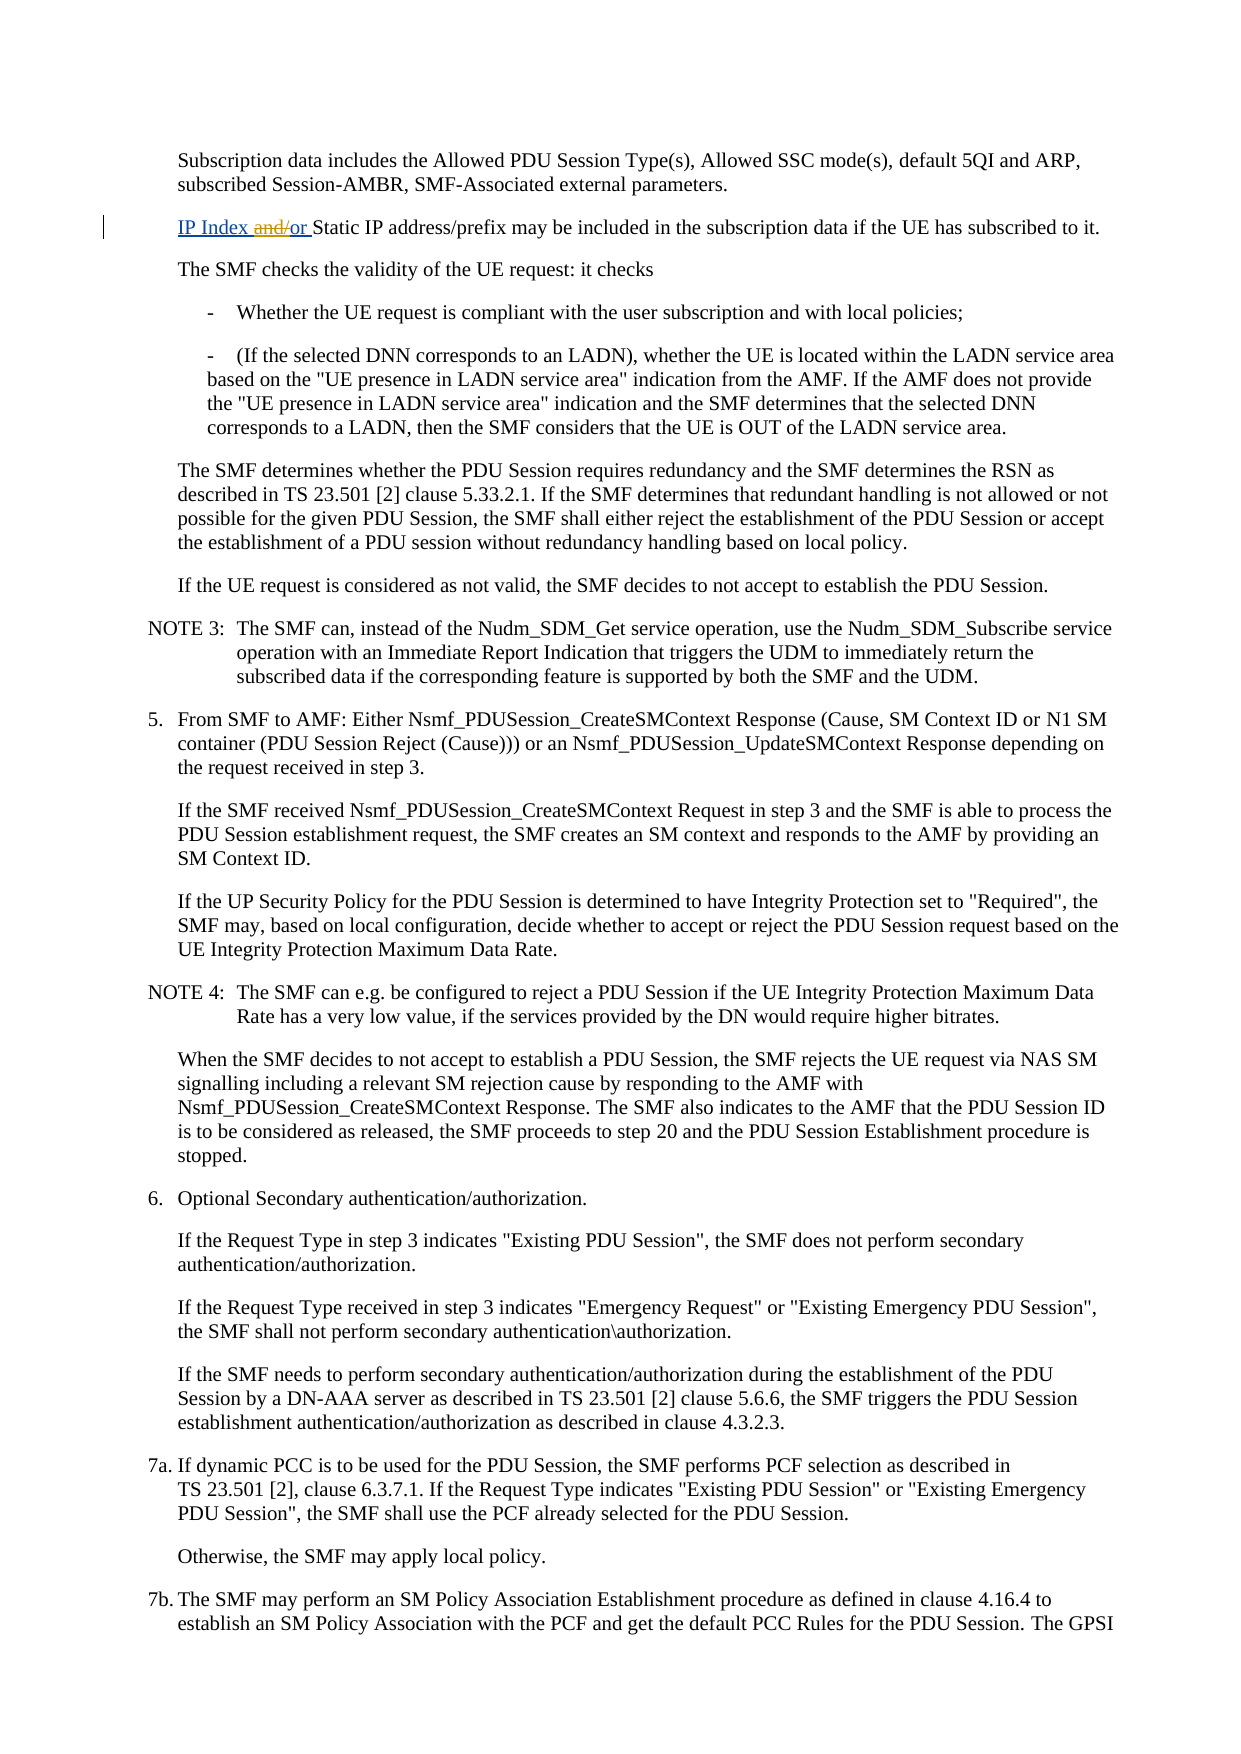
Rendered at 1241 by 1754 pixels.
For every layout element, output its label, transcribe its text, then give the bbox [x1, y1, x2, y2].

text If the SMF needs to perform secondary authentication/authorization during the establishment of the PDU Session by a DN-AAA server as described in TS 23.501 [2] clause 5.6.6, the SMF triggers the PDU Session establishment authentication/authorization as described in clause 4.3.2.3. [148, 1362, 1122, 1434]
text NOTE 3: The SMF can, instead of the Nudm_SDM_Get service operation, use the Nudm_SDM_Subscribe service operation with an Immediate Report Indication that triggers the UDM to immediately return the subscribed data if the corresponding feature is supported by both the SMF and the UDM. [148, 616, 1122, 688]
text 6. Optional Secondary authentication/authorization. [148, 1186, 1122, 1209]
text If the UE request is considered as not valid, the SMF decides to not accept to establish the PDU Session. [148, 573, 1122, 597]
text The SMF determines whether the PDU Session requires redundancy and the SMF determines the RSN as described in TS 23.501 [2] clause 5.33.2.1. If the SMF determines that redundant handling is not allowed or not possible for the given PDU Session, the SMF shall either reject the establishment of the PDU Session or accept the establishment of a PDU session without redundancy handling based on local policy. [148, 458, 1122, 554]
text If the Request Type in step 3 indicates "Existing PDU Session", the SMF does not perform secondary authentication/authorization. [148, 1228, 1122, 1276]
text NOTE 4: The SMF can e.g. be configured to reject a PDU Session if the UE Integrity Protection Maximum Data Rate has a very low value, if the services provided by the DN would require higher bitrates. [148, 979, 1122, 1028]
text If the Request Type received in step 3 indicates "Emergency Request" or "Existing Emergency PDU Session", the SMF shall not perform secondary authentication\authorization. [148, 1295, 1122, 1343]
text If the UP Security Policy for the PDU Session is determined to have Integrity Protection set to "Required", the SMF may, based on local configuration, decide whether to accept or reject the PDU Session request based on the UE Integrity Protection Maximum Data Rate. [148, 889, 1122, 961]
text 7a. If dynamic PCC is to be used for the PDU Session, the SMF performs PCF selection as described in TS 23.501 [2], clause 6.3.7.1. If the Request Type indicates "Existing PDU Session" or "Existing Emergency PDU Session", the SMF shall use the PCF already selected for the PDU Session. [148, 1453, 1122, 1525]
text - Whether the UE request is compliant with the user subscription and with local policies; [207, 300, 1122, 324]
text If the SMF received Nsmf_PDUSession_CreateSMContext Request in step 3 and the SMF is able to process the PDU Session establishment request, the SMF creates an SM context and responds to the AMF by providing an SM Context ID. [148, 798, 1122, 870]
text When the SMF decides to not accept to establish a PDU Session, the SMF rejects the UE request via NAS SM signalling including a relevant SM rejection cause by responding to the AMF with Nsmf_PDUSession_CreateSMContext Response. The SMF also indicates to the AMF that the PDU Session ID is to be considered as released, the SMF proceeds to step 20 and the PDU Session Establishment procedure is stopped. [148, 1046, 1122, 1167]
text 5. From SMF to AMF: Either Nsmf_PDUSession_CreateSMContext Response (Cause, SM Context ID or N1 SM container (PDU Session Reject (Cause))) or an Nsmf_PDUSession_UpdateSMContext Response depending on the request received in step 3. [148, 707, 1122, 779]
text The SMF checks the validity of the UE request: it checks [148, 257, 1122, 281]
text Static IP address/prefix may be included in the subscription data if the UE has subscribed to it. [148, 214, 1122, 239]
text - (If the selected DNN corresponds to an LADN), whether the UE is located within the LADN service area based on the "UE presence in LADN service area" indication from the AMF. If the AMF does not provide the "UE presence in LADN service area" indication and the SMF determines that the selected DNN corresponds to a LADN, then the SMF considers that the UE is OUT of the LADN service area. [207, 343, 1122, 439]
text Otherwise, the SMF may apply local policy. [148, 1544, 1122, 1568]
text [148, 1587, 1122, 1635]
text Subscription data includes the Allowed PDU Session Type(s), Allowed SSC mode(s), default 5QI and ARP, subscribed Session-AMBR, SMF-Associated external parameters. [148, 148, 1122, 196]
